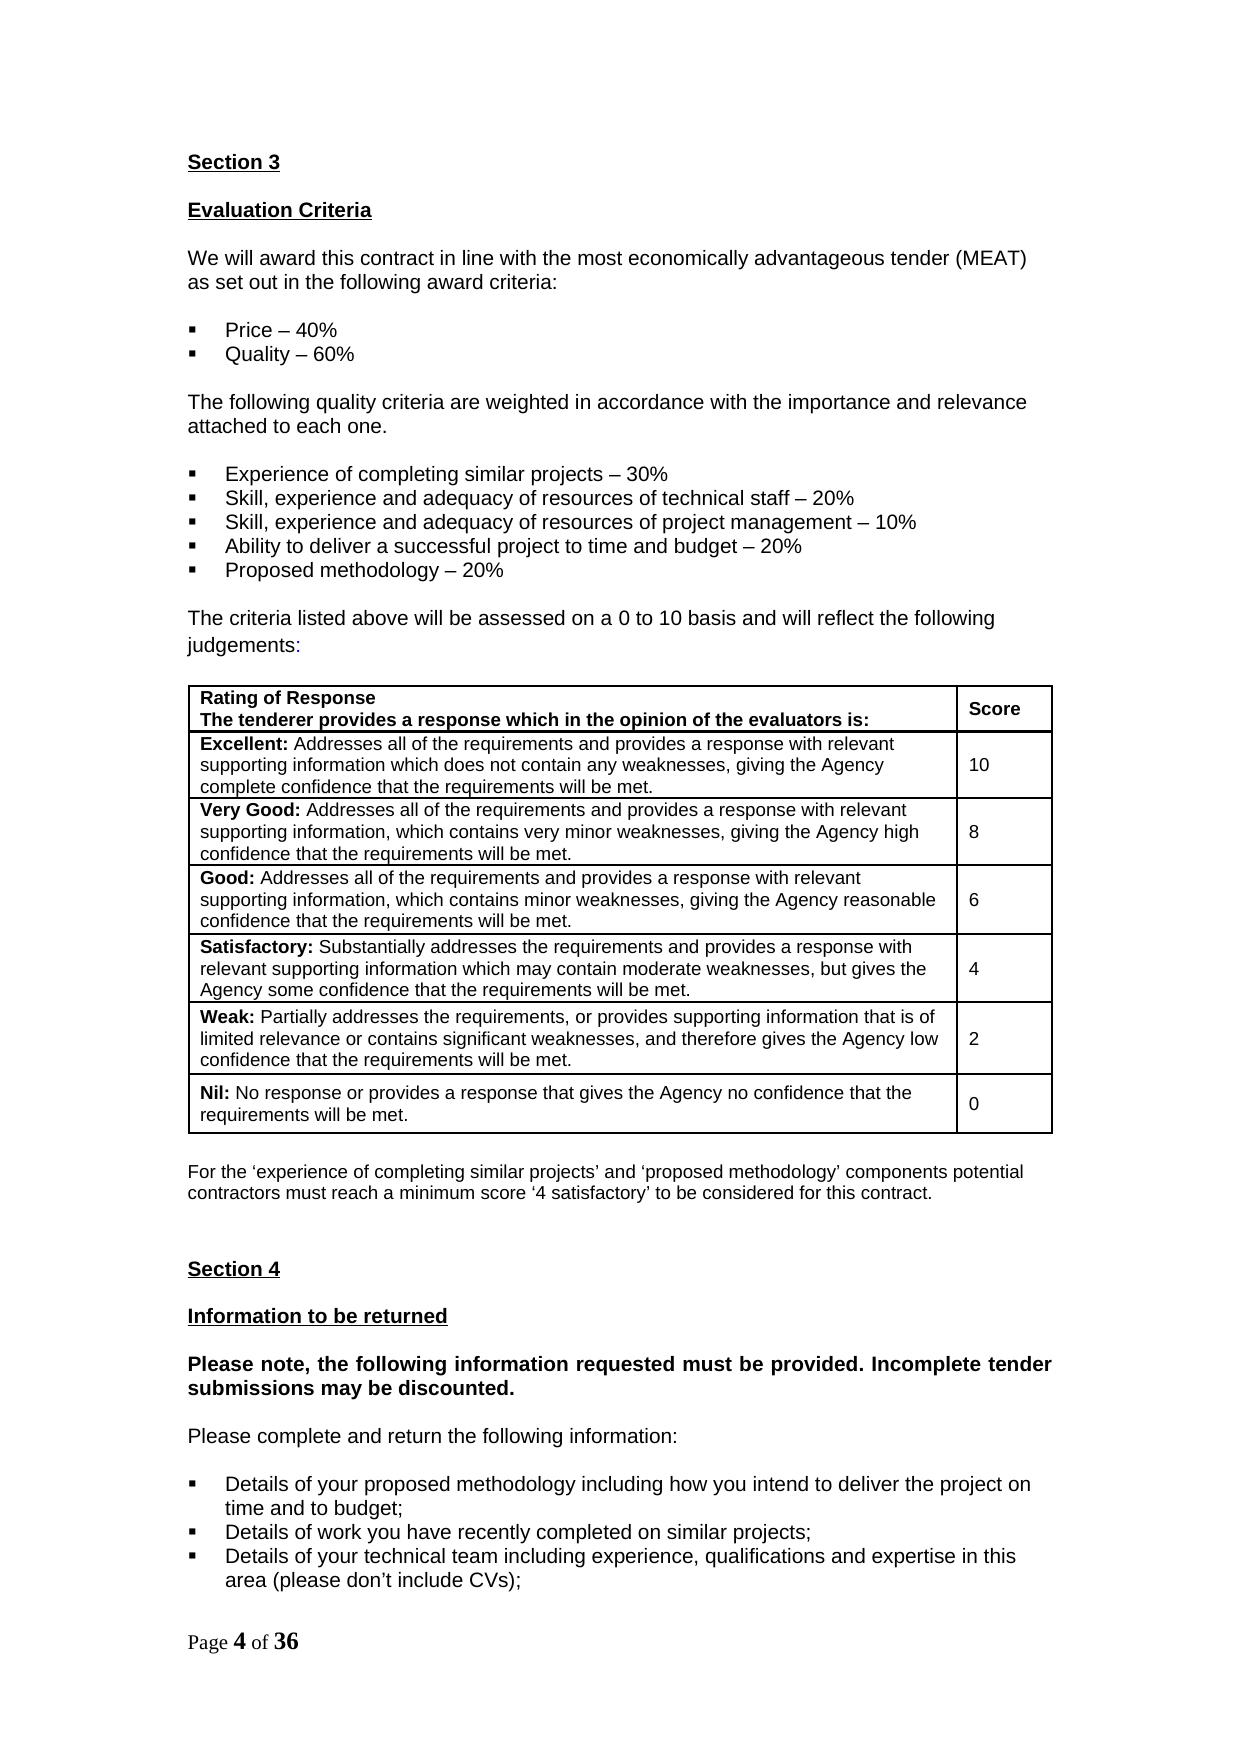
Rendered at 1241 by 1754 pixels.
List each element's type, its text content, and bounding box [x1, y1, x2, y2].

table_cell 0 [958, 1075, 1051, 1132]
table_cell 8 [958, 799, 1051, 864]
text The criteria listed above will be assessed on a 0 to 10 basis and will reflect the following judgements: [187, 606, 1053, 656]
table_cell Very Good: Addresses all of the requirements and provides a response with relevant supporting information, which contains very minor weaknesses, giving the Agency high confidence that the requirements will be met. [190, 799, 956, 864]
table_cell 2 [958, 1003, 1051, 1073]
text Information to be returned [187, 1304, 1053, 1328]
list Experience of completing similar projects – 30% [187, 462, 1053, 486]
table_cell Weak: Partially addresses the requirements, or provides supporting information that is of limited relevance or contains significant weaknesses, and therefore gives the Agency low confidence that the requirements will be met. [190, 1003, 956, 1073]
text Section 3 [187, 150, 1053, 174]
text Section 4 [187, 1256, 1053, 1280]
table_header Rating of Response The tenderer provides a response which in the opinion of the evaluators is: [190, 687, 956, 730]
list Skill, experience and adequacy of resources of project management – 10% [187, 510, 1053, 534]
list Details of your technical team including experience, qualifications and expertise in this area (please don’t include CVs); [187, 1544, 1053, 1592]
list Proposed methodology – 20% [187, 558, 1053, 582]
table_cell Good: Addresses all of the requirements and provides a response with relevant supporting information, which contains minor weaknesses, giving the Agency reasonable confidence that the requirements will be met. [190, 866, 956, 933]
text The following quality criteria are weighted in accordance with the importance and relevance attached to each one. [187, 390, 1053, 438]
table_cell Satisfactory: Substantially addresses the requirements and provides a response with relevant supporting information which may contain moderate weaknesses, but gives the Agency some confidence that the requirements will be met. [190, 935, 956, 1001]
text Please note, the following information requested must be provided. Incomplete tender submissions may be discounted. [187, 1352, 1053, 1400]
text Please complete and return the following information: [187, 1424, 1053, 1448]
text For the ‘experience of completing similar projects’ and ‘proposed methodology’ components potential contractors must reach a minimum score ‘4 satisfactory’ to be considered for this contract. [187, 1161, 1053, 1204]
table_cell Excellent: Addresses all of the requirements and provides a response with relevant supporting information which does not contain any weaknesses, giving the Agency complete confidence that the requirements will be met. [190, 733, 956, 797]
list Ability to deliver a successful project to time and budget – 20% [187, 534, 1053, 558]
list Details of your proposed methodology including how you intend to deliver the project on time and to budget; [187, 1472, 1053, 1520]
table_cell 4 [958, 935, 1051, 1001]
list Quality – 60% [187, 342, 1053, 366]
list Details of work you have recently completed on similar projects; [187, 1520, 1053, 1544]
list Price – 40% [187, 318, 1053, 342]
table_header Score [958, 687, 1051, 730]
table_cell Nil: No response or provides a response that gives the Agency no confidence that the requirements will be met. [190, 1075, 956, 1132]
subtitle Evaluation Criteria [187, 198, 1053, 222]
table_cell 10 [958, 733, 1051, 797]
text We will award this contract in line with the most economically advantageous tender (MEAT) as set out in the following award criteria: [187, 246, 1055, 294]
table_cell 6 [958, 866, 1051, 933]
list Skill, experience and adequacy of resources of technical staff – 20% [187, 486, 1053, 510]
